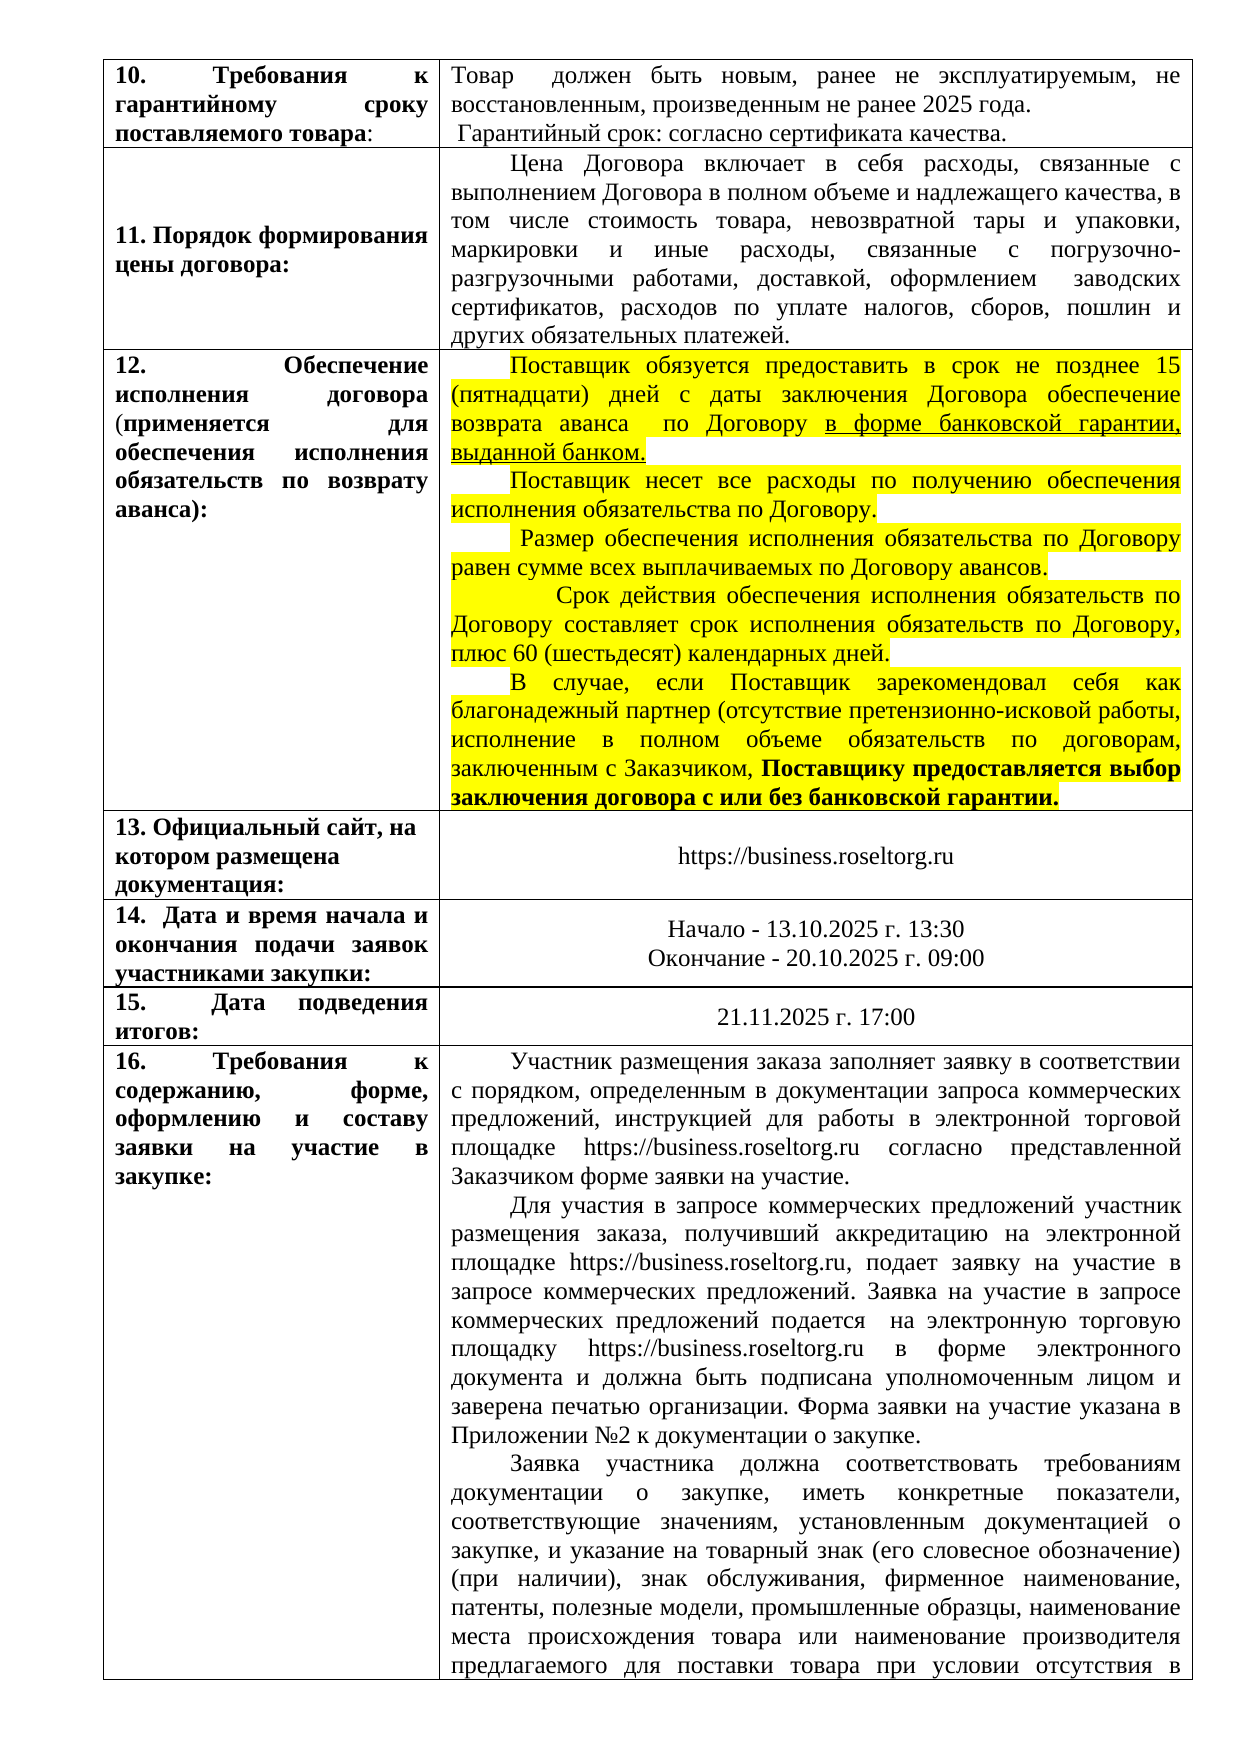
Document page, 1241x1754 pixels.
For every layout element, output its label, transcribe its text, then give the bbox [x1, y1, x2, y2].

table_cell https://business.roseltorg.ru [440, 811, 1192, 899]
table_cell 14. Дата и время начала и окончания подачи заявок участниками закупки: [104, 900, 439, 986]
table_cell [104, 1046, 439, 1678]
table_cell 12. Обеспечение исполнения договора (применяется для обеспечения исполнения обязательств по возврату аванса): [104, 350, 439, 810]
table_cell Товар должен быть новым, ранее не эксплуатируемым, не восстановленным, произведенным не ранее 2025 года. Гарантийный срок: согласно сертификата качества. [440, 60, 1192, 147]
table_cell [440, 1046, 1192, 1678]
table_cell Цена Договора включает в себя расходы, связанные с выполнением Договора в полном объеме и надлежащего качества, в том числе стоимость товара, невозвратной тары и упаковки, маркировки и иные расходы, связанные с погрузочно-разгрузочными работами, доставкой, оформлением заводских сертификатов, расходов по уплате налогов, сборов, пошлин и других обязательных платежей. [440, 148, 1192, 349]
table_cell Начало - 13.10.2025 г. 13:30 Окончание - 20.10.2025 г. 09:00 [440, 900, 1192, 986]
table_cell 15. Дата подведения итогов: [104, 988, 439, 1045]
table_cell Поставщик обязуется предоставить в срок не позднее 15 (пятнадцати) дней с даты заключения Договора обеспечение возврата аванса по Договору в форме банковской гарантии, выданной банком. Поставщик несет все расходы по получению обеспечения исполнения обязательства по Договору. Размер обеспечения исполнения обязательства по Договору равен сумме всех выплачиваемых по Договору авансов. Срок действия обеспечения исполнения обязательств по Договору составляет срок исполнения обязательств по Договору, плюс 60 (шестьдесят) календарных дней. В случае, если Поставщик зарекомендовал себя как благонадежный партнер (отсутствие претензионно-исковой работы, исполнение в полном объеме обязательств по договорам, заключенным с Заказчиком, Поставщику предоставляется выбор заключения договора с или без банковской гарантии. [646, 350, 1192, 810]
table_cell 11. Порядок формирования цены договора: [104, 148, 439, 349]
table_cell 21.11.2025 г. 17:00 [440, 988, 1192, 1045]
table_cell 10. Требования к гарантийному сроку поставляемого товара: [104, 60, 439, 147]
table_cell 13. Официальный сайт, на котором размещена документация: [104, 811, 439, 899]
